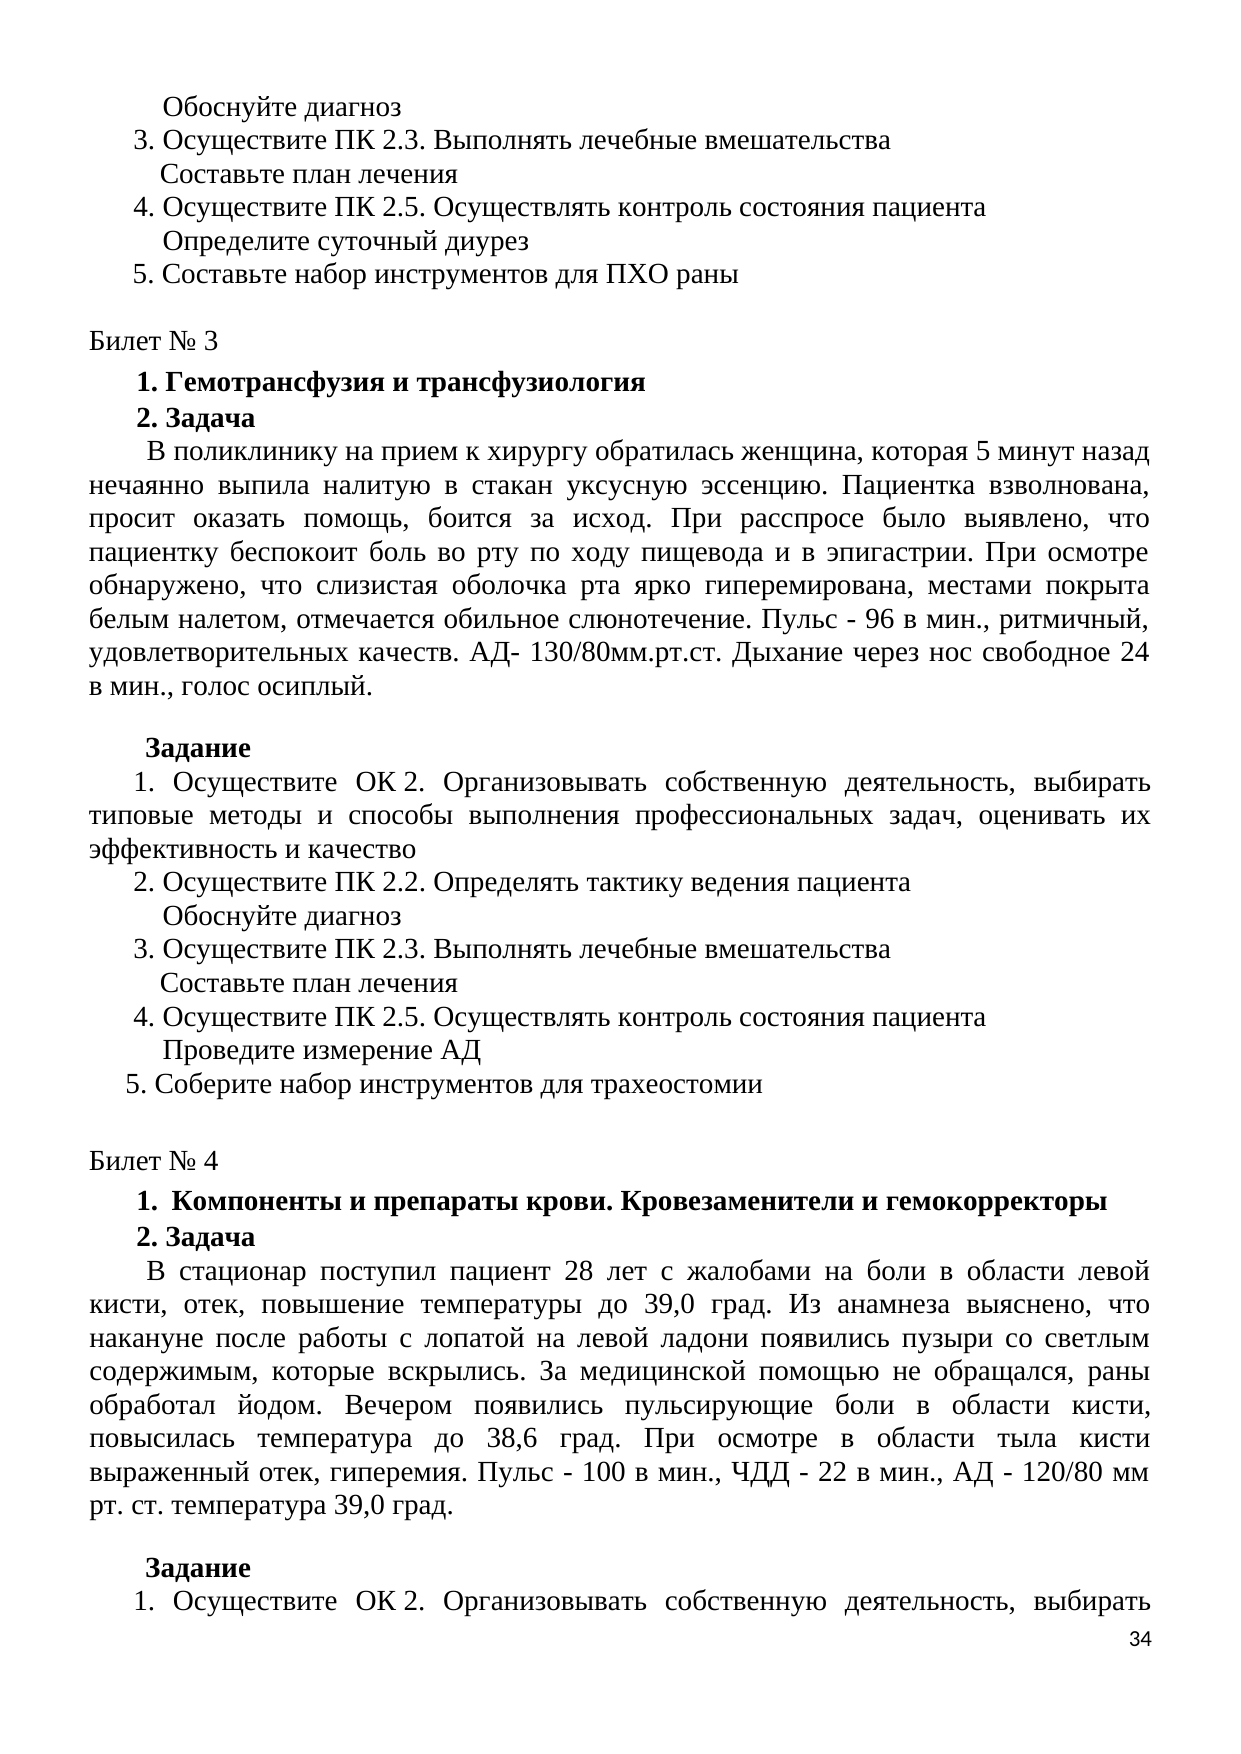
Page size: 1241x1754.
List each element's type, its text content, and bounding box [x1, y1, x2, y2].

text Проведите измерение АД [89, 1032, 1152, 1066]
text 5. Составьте набор инструментов для ПХО раны [89, 256, 1152, 290]
text 1. Гемотрансфузия и трансфузиология [136, 364, 1152, 398]
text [89, 1583, 1152, 1617]
text 4. Осуществите ПК 2.5. Осуществлять контроль состояния пациента [89, 189, 1152, 223]
text 2. Задача [136, 400, 1152, 433]
text 2. Задача [136, 1219, 1152, 1253]
text 3. Осуществите ПК 2.3. Выполнять лечебные вмешательства [89, 932, 1152, 965]
text Билет № 4 [89, 1143, 1152, 1176]
text 5. Соберите набор инструментов для трахеостомии [89, 1066, 1152, 1099]
text 3. Осуществите ПК 2.3. Выполнять лечебные вмешательства [89, 122, 1152, 156]
text В поликлинику на прием к хирургу обратилась женщина, которая 5 минут назад нечаянно выпила налитую в стакан уксусную эссенцию. Пациентка взволнована, просит оказать помощь, боится за исход. При расспросе было выявлено, что пациентку беспокоит боль во рту по ходу пищевода и в эпигастрии. При осмотре обнаружено, что слизистая оболочка рта ярко гиперемирована, местами покрыта белым налетом, отмечается обильное слюнотечение. Пульс - 96 в мин., ритмичный, удовлетворительных качеств. АД- 130/80мм.рт.ст. Дыхание через нос свободное 24 в мин., голос осиплый. [89, 433, 1150, 702]
text Билет № 3 [89, 323, 1152, 357]
text 4. Осуществите ПК 2.5. Осуществлять контроль состояния пациента [89, 999, 1152, 1032]
text Обоснуйте диагноз [89, 89, 1152, 122]
text Обоснуйте диагноз [89, 898, 1152, 932]
text Составьте план лечения [89, 156, 1152, 189]
text Определите суточный диурез [89, 223, 1152, 256]
text Задание [89, 1550, 1152, 1583]
text Задание [89, 730, 1152, 764]
text В стационар поступил пациент 28 лет с жалобами на боли в области левой кисти, отек, повышение температуры до 39,0 град. Из анамнеза выяснено, что накануне после работы с лопатой на левой ладони появились пузыри со светлым содержимым, которые вскрылись. За медицинской помощью не обращался, раны обработал йодом. Вечером появились пульсирующие боли в области кисти, повысилась температура до 38,6 град. При осмотре в области тыла кисти выраженный отек, гиперемия. Пульс - 100 в мин., ЧДД - 22 в мин., АД - 120/80 мм рт. ст. температура 39,0 град. [89, 1253, 1151, 1521]
text 2. Осуществите ПК 2.2. Определять тактику ведения пациента [89, 864, 1152, 898]
text 1. Компоненты и препараты крови. Кровезаменители и гемокорректоры [136, 1183, 1152, 1217]
text Составьте план лечения [89, 965, 1152, 999]
